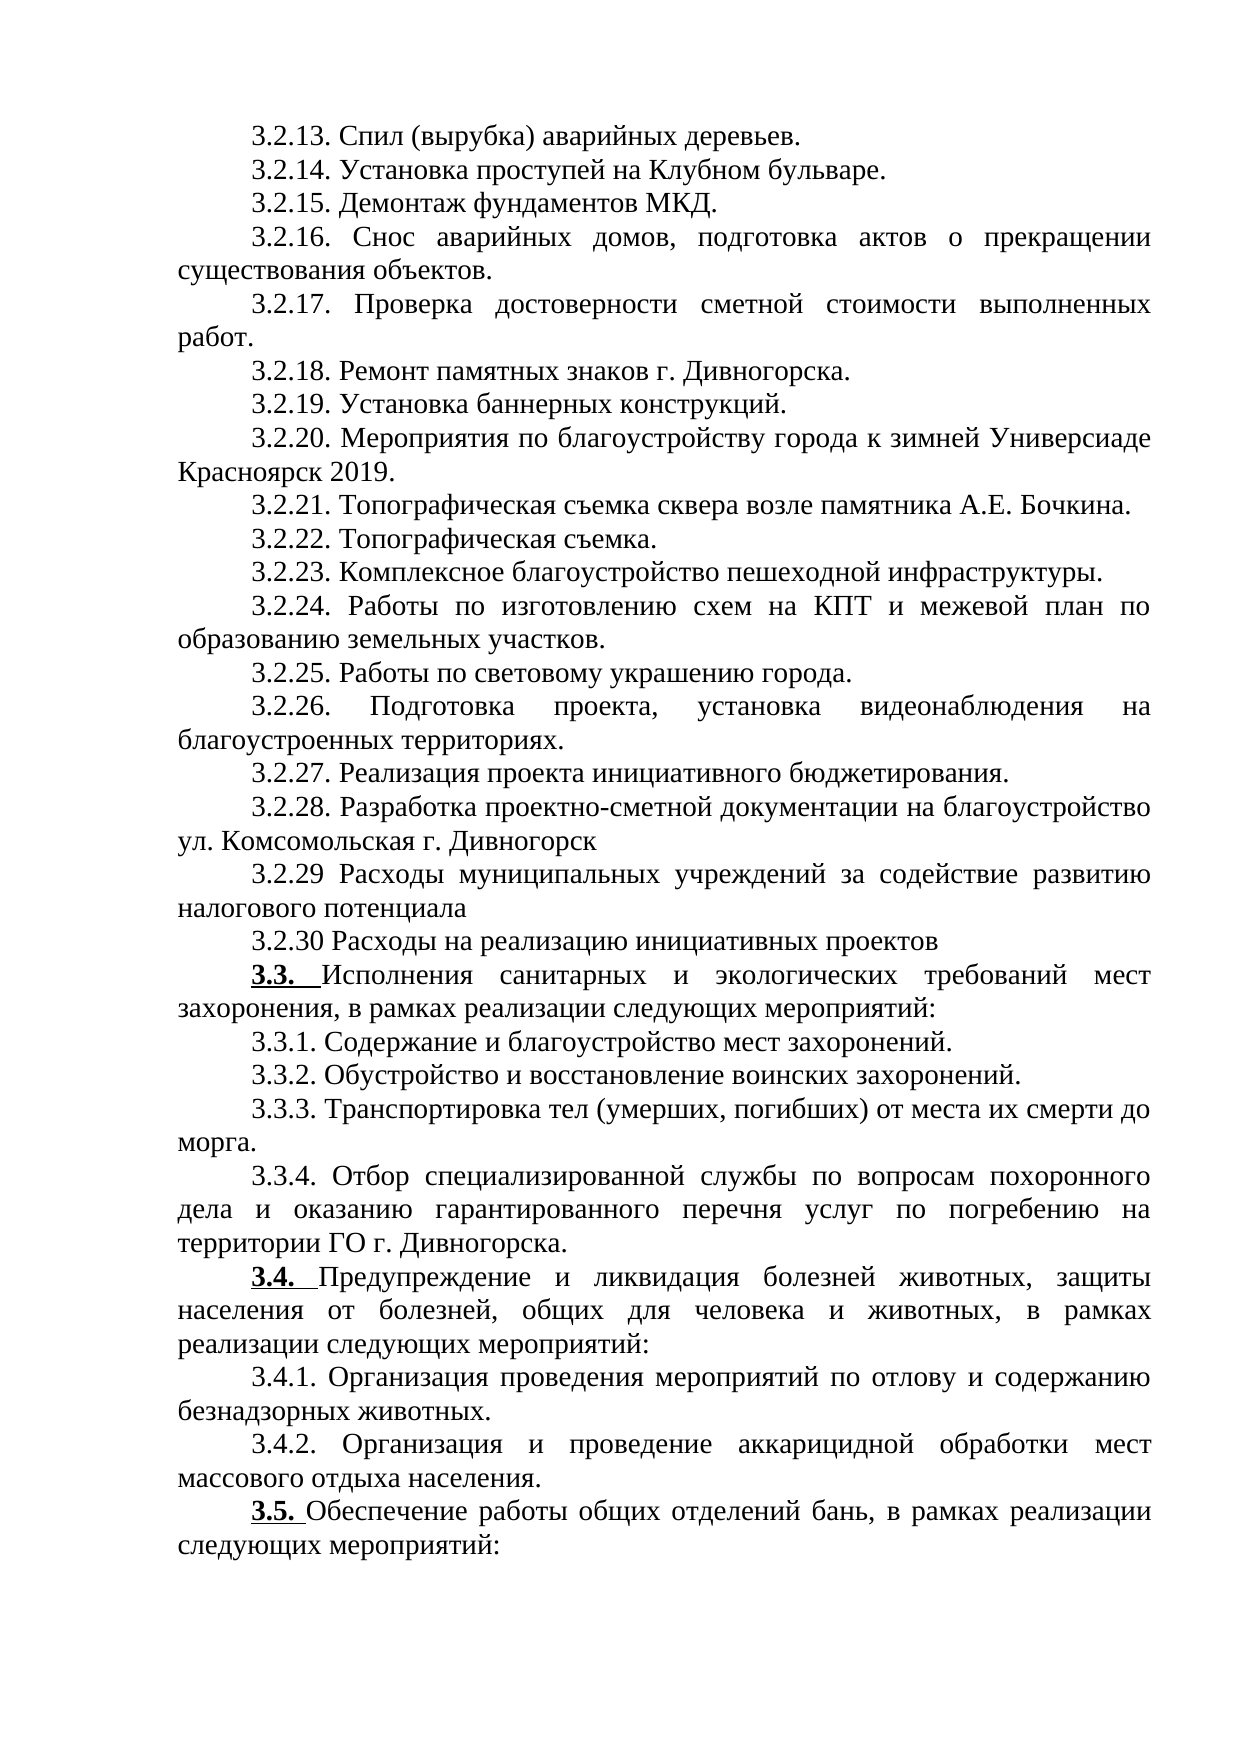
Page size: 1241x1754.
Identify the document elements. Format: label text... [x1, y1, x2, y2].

text 3.3. Исполнения санитарных и экологических требований мест захоронения, в рамках реализации следующих мероприятий: [177, 957, 1152, 1024]
text 3.3.4. Отбор специализированной службы по вопросам похоронного дела и оказанию гарантированного перечня услуг по погребению на территории ГО г. Дивногорска. [177, 1158, 1152, 1259]
text 3.2.29 Расходы муниципальных учреждений за содействие развитию налогового потенциала [177, 856, 1152, 923]
text 3.2.22. Топографическая съемка. [177, 521, 1152, 554]
text 3.4.1. Организация проведения мероприятий по отлову и содержанию безнадзорных животных. [177, 1359, 1152, 1426]
text 3.2.19. Установка баннерных конструкций. [177, 387, 1152, 420]
text 3.3.3. Транспортировка тел (умерших, погибших) от места их смерти до морга. [177, 1091, 1152, 1158]
text 3.2.24. Работы по изготовлению схем на КПТ и межевой план по образованию земельных участков. [177, 588, 1152, 655]
text 3.2.26. Подготовка проекта, установка видеонаблюдения на благоустроенных территориях. [177, 688, 1152, 756]
text 3.2.13. Спил (вырубка) аварийных деревьев. [177, 118, 1152, 152]
text 3.2.17. Проверка достоверности сметной стоимости выполненных работ. [177, 286, 1152, 353]
text 3.2.21. Топографическая съемка сквера возле памятника А.Е. Бочкина. [177, 487, 1152, 521]
text 3.2.14. Установка проступей на Клубном бульваре. [177, 152, 1152, 185]
text 3.3.1. Содержание и благоустройство мест захоронений. [177, 1024, 1152, 1057]
text 3.5. Обеспечение работы общих отделений бань, в рамках реализации следующих мероприятий: [177, 1493, 1152, 1561]
text 3.2.28. Разработка проектно-сметной документации на благоустройство ул. Комсомольская г. Дивногорск [177, 789, 1152, 856]
text 3.2.30 Расходы на реализацию инициативных проектов [177, 923, 1152, 957]
text 3.2.27. Реализация проекта инициативного бюджетирования. [177, 756, 1152, 789]
text 3.3.2. Обустройство и восстановление воинских захоронений. [177, 1057, 1152, 1091]
text 3.2.15. Демонтаж фундаментов МКД. [177, 185, 1152, 219]
text 3.4. Предупреждение и ликвидация болезней животных, защиты населения от болезней, общих для человека и животных, в рамках реализации следующих мероприятий: [177, 1259, 1152, 1359]
text 3.2.16. Снос аварийных домов, подготовка актов о прекращении существования объектов. [177, 219, 1152, 286]
text 3.2.25. Работы по световому украшению города. [177, 655, 1152, 688]
text 3.2.18. Ремонт памятных знаков г. Дивногорска. [177, 353, 1152, 387]
text 3.4.2. Организация и проведение аккарицидной обработки мест массового отдыха населения. [177, 1426, 1152, 1493]
text 3.2.23. Комплексное благоустройство пешеходной инфраструктуры. [177, 554, 1152, 588]
text 3.2.20. Мероприятия по благоустройству города к зимней Универсиаде Красноярск 2019. [177, 420, 1152, 487]
